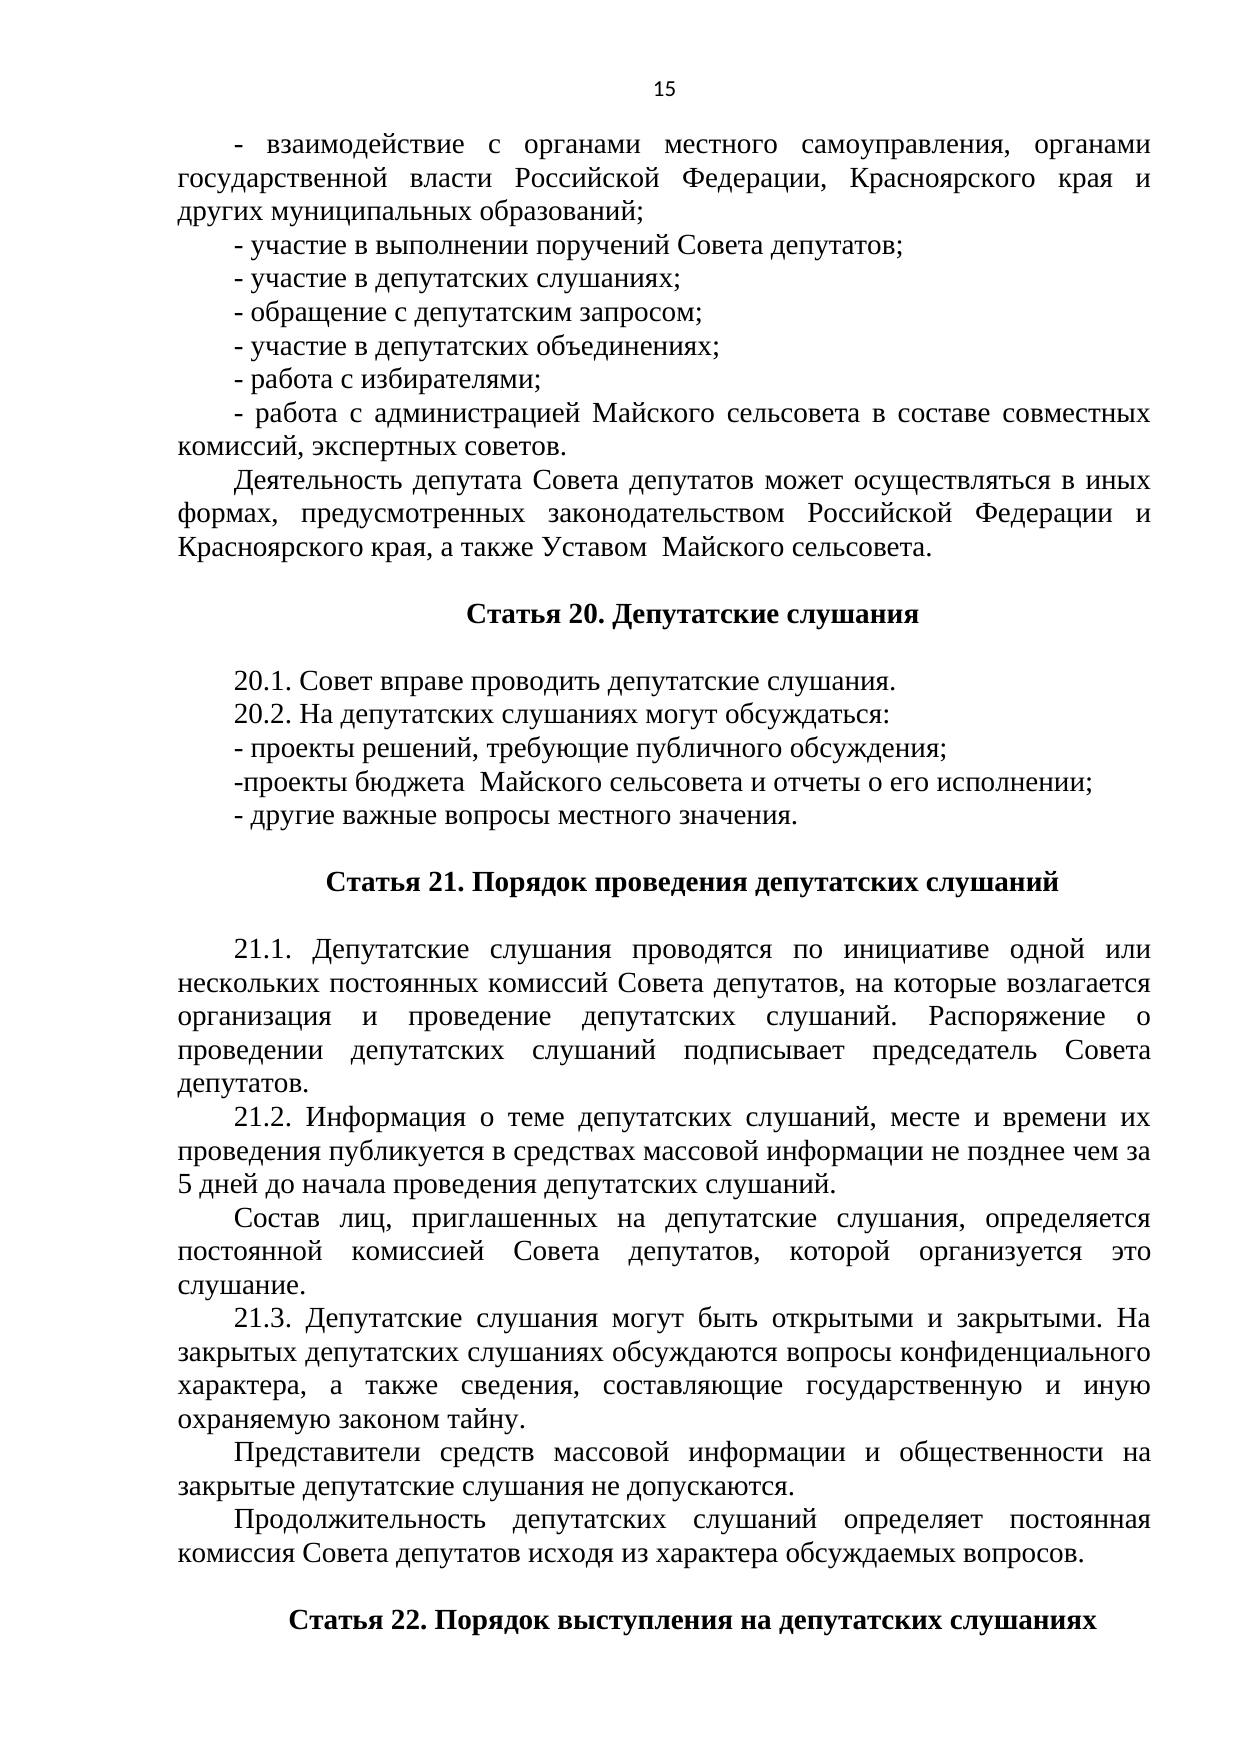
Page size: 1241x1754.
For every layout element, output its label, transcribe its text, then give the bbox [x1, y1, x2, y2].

text Статья 20. Депутатские слушания [177, 596, 1152, 629]
text - другие важные вопросы местного значения. [177, 797, 1152, 831]
text Статья 21. Порядок проведения депутатских слушаний [177, 864, 1152, 898]
text - проекты решений, требующие публичного обсуждения; [177, 730, 1152, 764]
text 20.1. Совет вправе проводить депутатские слушания. [177, 663, 1152, 697]
text Продолжительность депутатских слушаний определяет постоянная комиссия Совета депутатов исходя из характера обсуждаемых вопросов. [177, 1502, 1152, 1569]
text - участие в выполнении поручений Совета депутатов; [177, 227, 1152, 261]
text 21.1. Депутатские слушания проводятся по инициативе одной или нескольких постоянных комиссий Совета депутатов, на которые возлагается организация и проведение депутатских слушаний. Распоряжение о проведении депутатских слушаний подписывает председатель Совета депутатов. [177, 931, 1152, 1099]
text -проекты бюджета Майского сельсовета и отчеты о его исполнении; [177, 764, 1152, 797]
text Состав лиц, приглашенных на депутатские слушания, определяется постоянной комиссией Совета депутатов, которой организуется это слушание. [177, 1200, 1152, 1300]
text - взаимодействие с органами местного самоуправления, органами государственной власти Российской Федерации, Красноярского края и других муниципальных образований; [177, 126, 1152, 227]
text 21.3. Депутатские слушания могут быть открытыми и закрытыми. На закрытых депутатских слушаниях обсуждаются вопросы конфиденциального характера, а также сведения, составляющие государственную и иную охраняемую законом тайну. [177, 1300, 1152, 1434]
text Деятельность депутата Совета депутатов может осуществляться в иных формах, предусмотренных законодательством Российской Федерации и Красноярского края, а также Уставом Майского сельсовета. [177, 462, 1152, 562]
text Представители средств массовой информации и общественности на закрытые депутатские слушания не допускаются. [177, 1434, 1152, 1502]
text - участие в депутатских слушаниях; [177, 261, 1152, 294]
text Статья 22. Порядок выступления на депутатских слушаниях [177, 1602, 1152, 1636]
text - обращение с депутатским запросом; [177, 294, 1152, 328]
text - работа с избирателями; [177, 361, 1152, 395]
text - работа с администрацией Майского сельсовета в составе совместных комиссий, экспертных советов. [177, 395, 1152, 462]
text 21.2. Информация о теме депутатских слушаний, месте и времени их проведения публикуется в средствах массовой информации не позднее чем за 5 дней до начала проведения депутатских слушаний. [177, 1099, 1152, 1200]
text - участие в депутатских объединениях; [177, 328, 1152, 361]
text 20.2. На депутатских слушаниях могут обсуждаться: [177, 697, 1152, 730]
